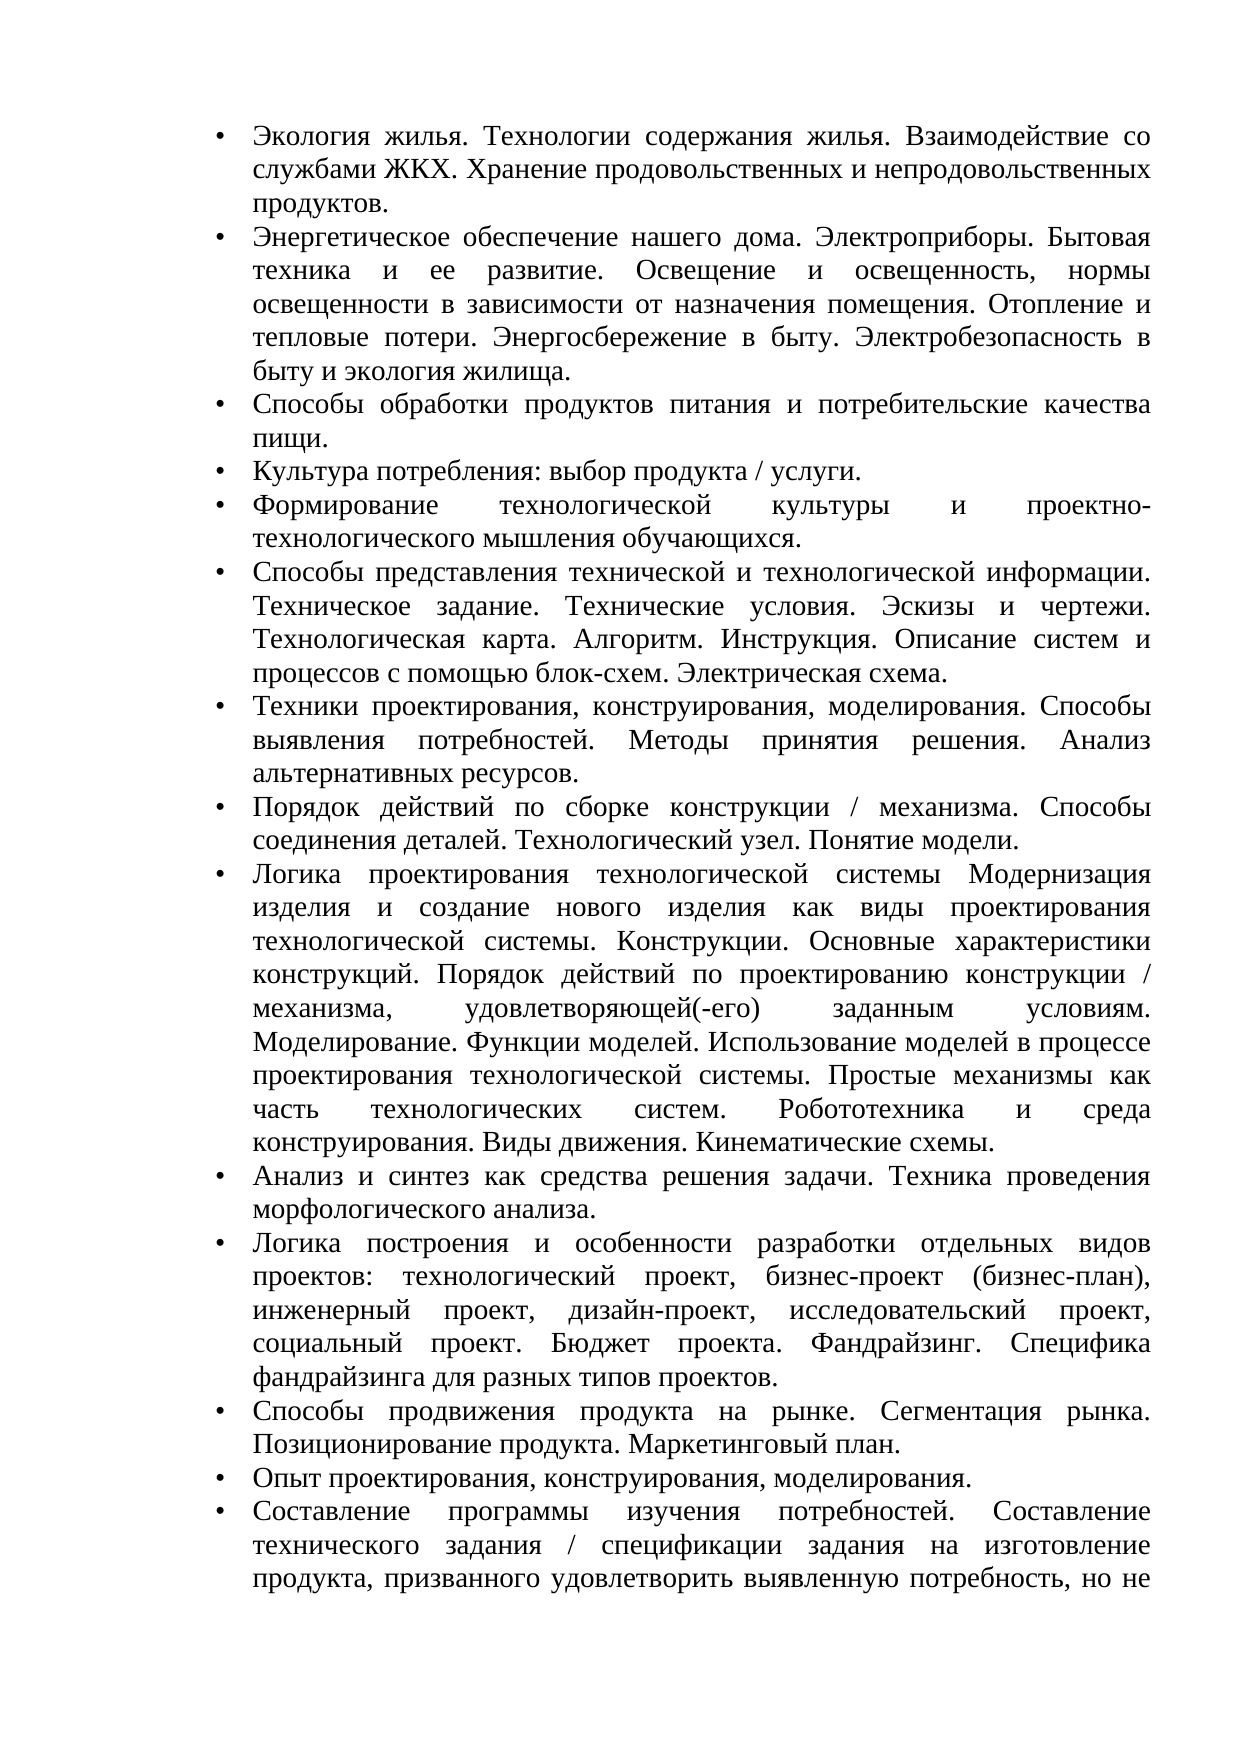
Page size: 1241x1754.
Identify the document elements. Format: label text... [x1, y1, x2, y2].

list Культура потребления: выбор продукта / услуги. [215, 453, 1152, 487]
list Порядок действий по сборке конструкции / механизма. Способы соединения деталей. Технологический узел. Понятие модели. [215, 789, 1152, 856]
list Логика проектирования технологической системы Модернизация изделия и создание нового изделия как виды проектирования технологической системы. Конструкции. Основные характеристики конструкций. Порядок действий по проектированию конструкции / механизма, удовлетворяющей(-его) заданным условиям. Моделирование. Функции моделей. Использование моделей в процессе проектирования технологической системы. Простые механизмы как часть технологических систем. Робототехника и среда конструирования. Виды движения. Кинематические схемы. [215, 856, 1152, 1158]
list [215, 1493, 1152, 1594]
list Способы продвижения продукта на рынке. Сегментация рынка. Позиционирование продукта. Маркетинговый план. [215, 1393, 1152, 1460]
list Формирование технологической культуры и проектно-технологического мышления обучающихся. [215, 487, 1152, 554]
list Способы обработки продуктов питания и потребительские качества пищи. [215, 386, 1152, 453]
list Анализ и синтез как средства решения задачи. Техника проведения морфологического анализа. [215, 1158, 1152, 1225]
list Энергетическое обеспечение нашего дома. Электроприборы. Бытовая техника и ее развитие. Освещение и освещенность, нормы освещенности в зависимости от назначения помещения. Отопление и тепловые потери. Энергосбережение в быту. Электробезопасность в быту и экология жилища. [215, 219, 1152, 386]
list Опыт проектирования, конструирования, моделирования. [215, 1460, 1152, 1493]
list Способы представления технической и технологической информации. Техническое задание. Технические условия. Эскизы и чертежи. Технологическая карта. Алгоритм. Инструкция. Описание систем и процессов с помощью блок-схем. Электрическая схема. [215, 554, 1152, 688]
list Техники проектирования, конструирования, моделирования. Способы выявления потребностей. Методы принятия решения. Анализ альтернативных ресурсов. [215, 688, 1152, 789]
list Экология жилья. Технологии содержания жилья. Взаимодействие со службами ЖКХ. Хранение продовольственных и непродовольственных продуктов. [215, 118, 1152, 219]
list Логика построения и особенности разработки отдельных видов проектов: технологический проект, бизнес-проект (бизнес-план), инженерный проект, дизайн-проект, исследовательский проект, социальный проект. Бюджет проекта. Фандрайзинг. Специфика фандрайзинга для разных типов проектов. [215, 1225, 1152, 1393]
